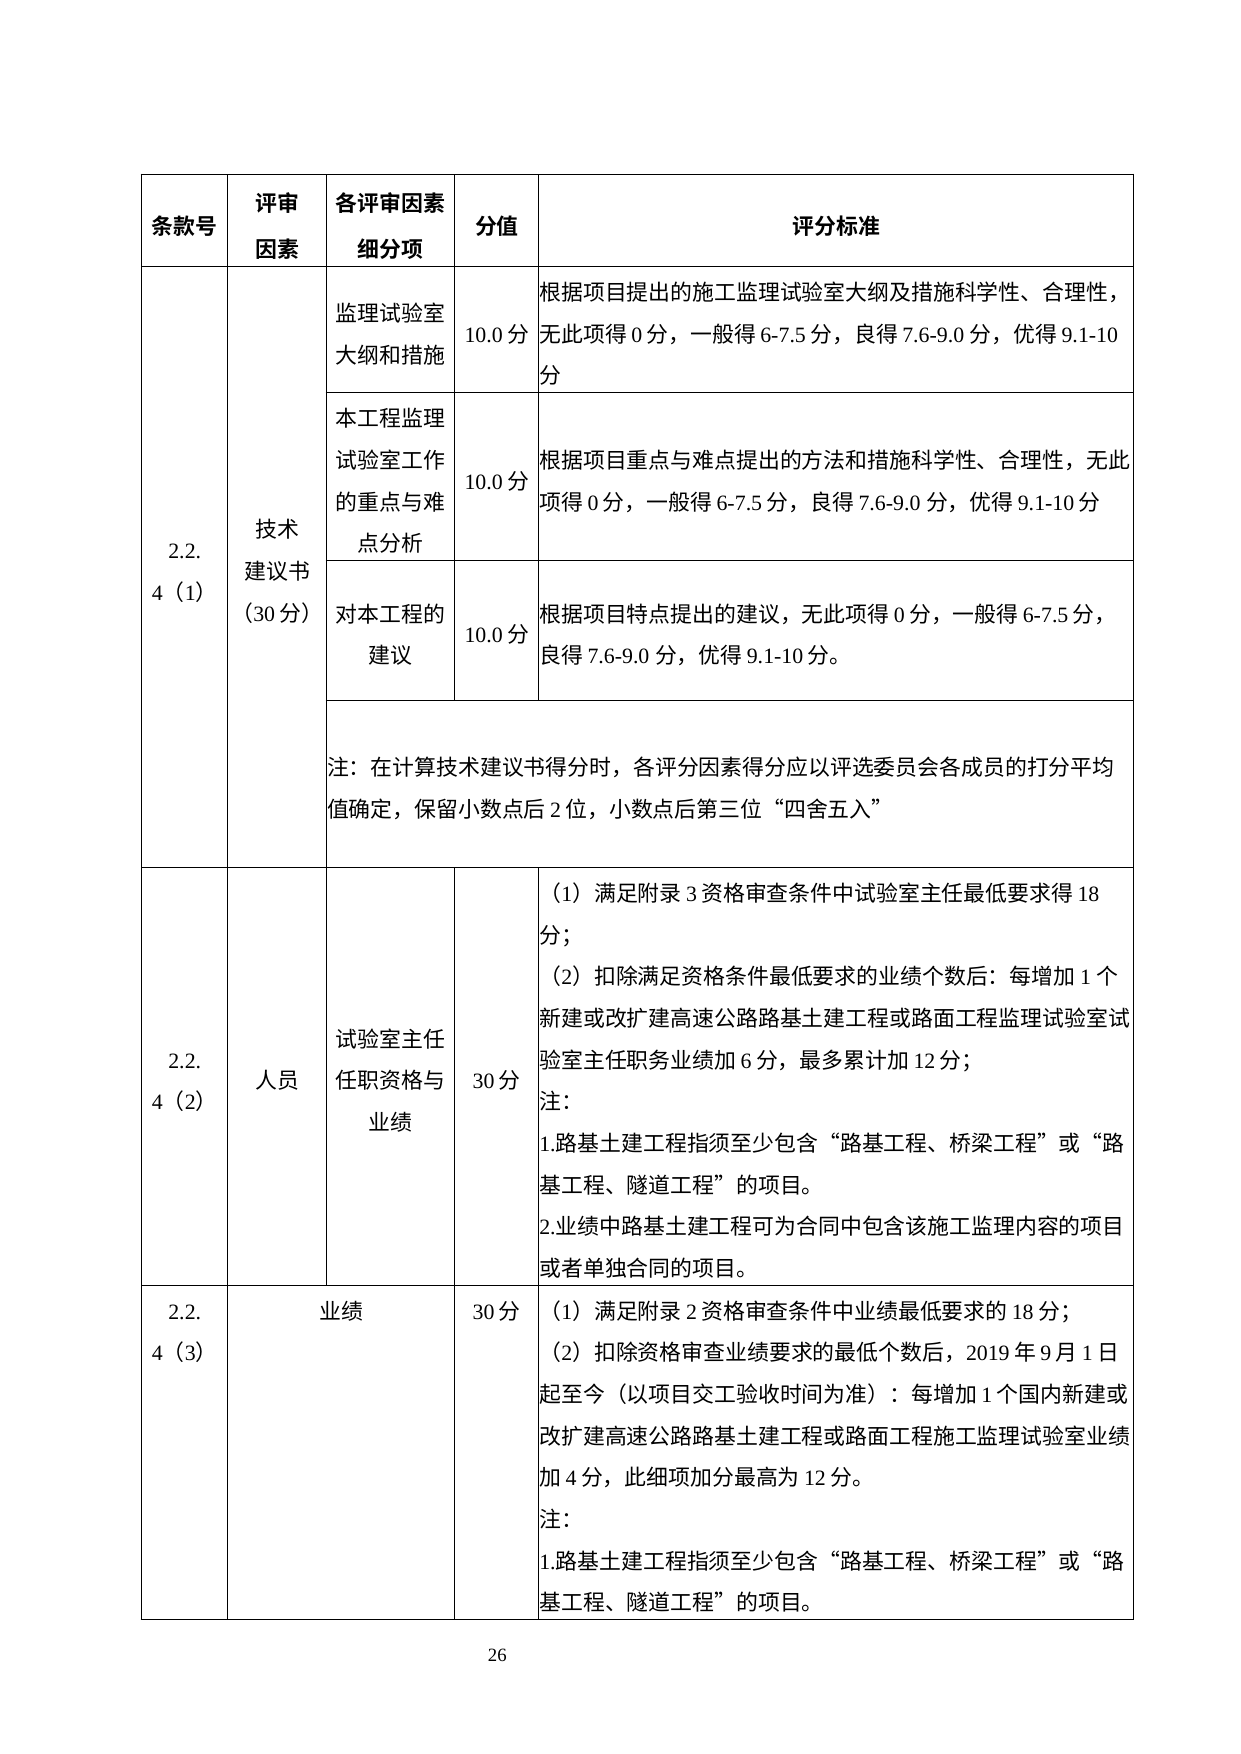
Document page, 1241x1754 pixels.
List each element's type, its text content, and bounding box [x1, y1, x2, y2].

table_cell 30分 [455, 1286, 538, 1619]
table_cell 10.0分 [455, 561, 538, 700]
table_cell 2.2.4（2） [142, 868, 227, 1285]
table_header 评审 因素 [228, 175, 326, 266]
table_header 分值 [455, 175, 538, 266]
table_cell 注：在计算技术建议书得分时，各评分因素得分应以评选委员会各成员的打分平均值确定，保留小数点后2位，小数点后第三位“四舍五入” [327, 701, 1133, 867]
table_cell 对本工程的建议 [327, 561, 454, 700]
table_cell 根据项目提出的施工监理试验室大纲及措施科学性、合理性，无此项得0分，一般得6-7.5分，良得7.6-9.0 分，优得9.1-10分 [539, 267, 1133, 392]
table_header 评分标准 [539, 175, 1133, 266]
table_cell 2.2.4（1） [142, 267, 227, 867]
table_header 条款号 [142, 175, 227, 266]
table_cell 10.0分 [455, 267, 538, 392]
table_cell 根据项目特点提出的建议，无此项得0分，一般得6-7.5分，良得7.6-9.0 分，优得9.1-10分。 [539, 561, 1133, 700]
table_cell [539, 1286, 1133, 1619]
table_cell 2.2.4（3） [142, 1286, 227, 1619]
table_header 各评审因素 细分项 [327, 175, 454, 266]
table_cell 技术 建议书（30分） [228, 267, 326, 867]
table_cell 试验室主任任职资格与业绩 [327, 868, 454, 1285]
table_cell 人员 [228, 868, 326, 1285]
table_cell 本工程监理试验室工作的重点与难点分析 [327, 393, 454, 560]
table_cell （1）满足附录3资格审查条件中试验室主任最低要求得18分； （2）扣除满足资格条件最低要求的业绩个数后：每增加 1 个新建或改扩建高速公路路基土建工程或路面工程监理试验室试验室主任职务业绩加6分，最多累计加12分； 注： 1.路基土建工程指须至少包含“路基工程、桥梁工程”或“路基工程、隧道工程”的项目。 2.业绩中路基土建工程可为合同中包含该施工监理内容的项目或者单独合同的项目。 [539, 868, 1133, 1285]
table_cell 10.0分 [455, 393, 538, 560]
table_cell 根据项目重点与难点提出的方法和措施科学性、合理性，无此项得0分，一般得6-7.5分，良得7.6-9.0 分，优得9.1-10分 [539, 393, 1133, 560]
table_cell 业绩 [228, 1286, 454, 1619]
table_cell 30分 [455, 868, 538, 1285]
table_cell 监理试验室大纲和措施 [327, 267, 454, 392]
